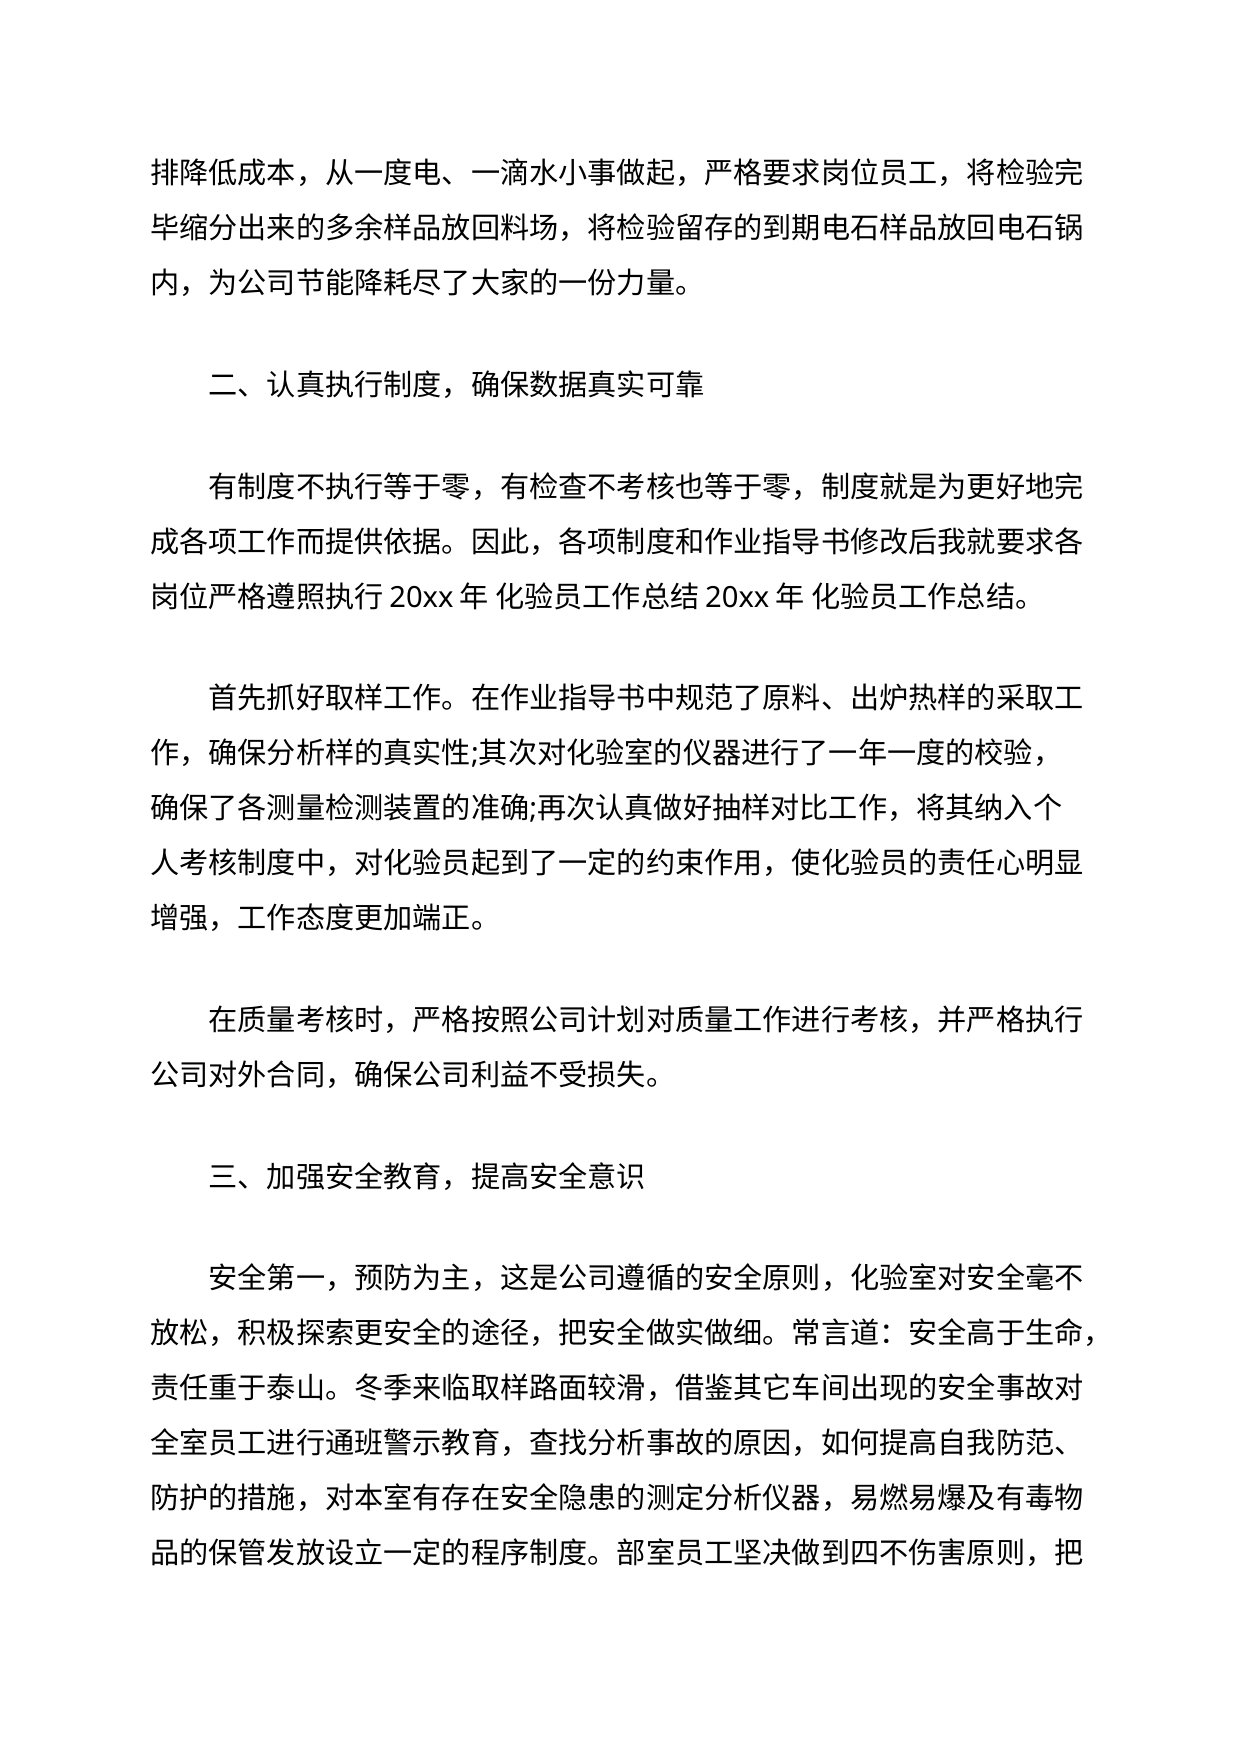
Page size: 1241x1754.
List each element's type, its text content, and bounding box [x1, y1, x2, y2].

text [150, 150, 1090, 302]
text 二、认真执行制度，确保数据真实可靠 [150, 362, 1090, 404]
text 有制度不执行等于零，有检查不考核也等于零，制度就是为更好地完成各项工作而提供依据。因此，各项制度和作业指导书修改后我就要求各岗位严格遵照执行20xx年 化验员工作总结20xx年 化验员工作总结。 [150, 463, 1090, 616]
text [150, 1255, 1090, 1572]
text 三、加强安全教育，提高安全意识 [150, 1153, 1090, 1196]
text 在质量考核时，严格按照公司计划对质量工作进行考核，并严格执行公司对外合同，确保公司利益不受损失。 [150, 997, 1090, 1094]
text 首先抓好取样工作。在作业指导书中规范了原料、出炉热样的采取工作，确保分析样的真实性;其次对化验室的仪器进行了一年一度的校验，确保了各测量检测装置的准确;再次认真做好抽样对比工作，将其纳入个人考核制度中，对化验员起到了一定的约束作用，使化验员的责任心明显增强，工作态度更加端正。 [150, 675, 1090, 937]
